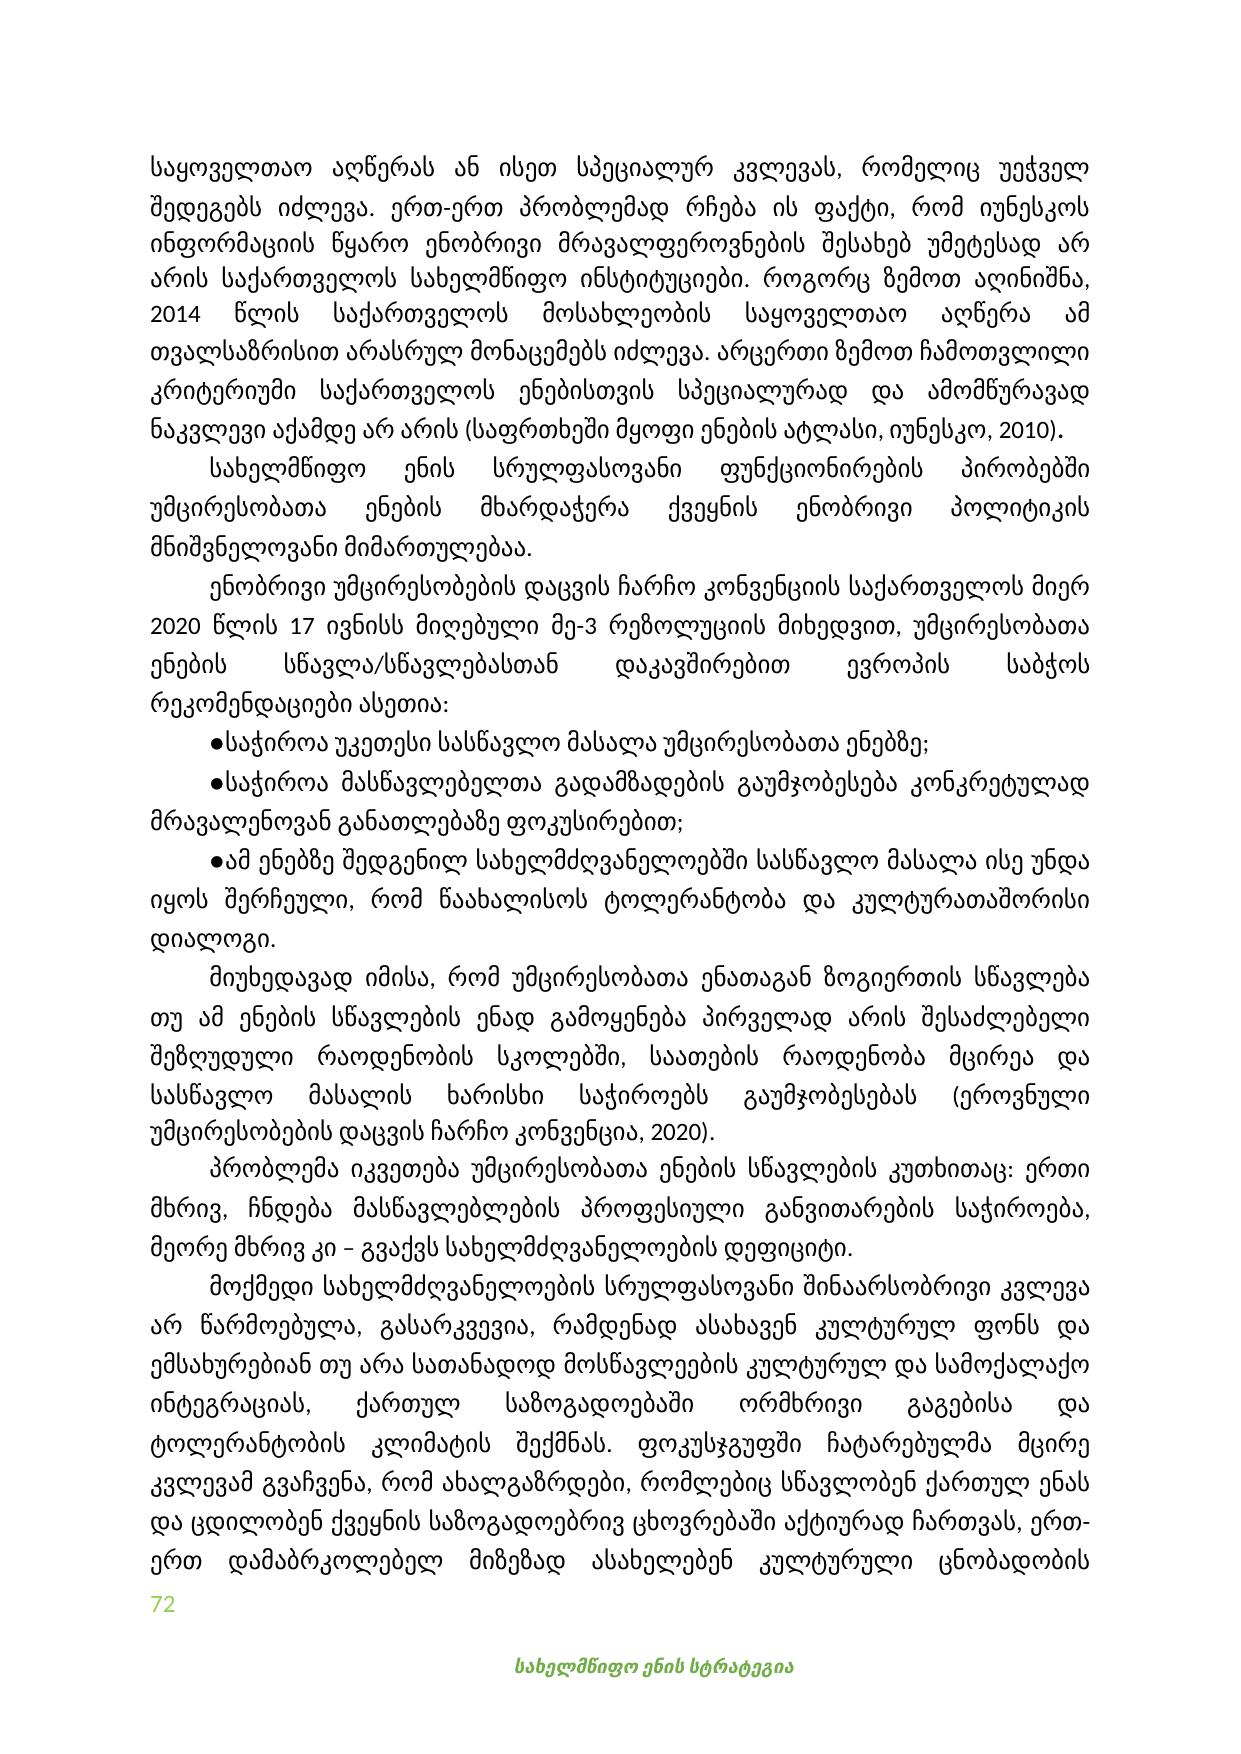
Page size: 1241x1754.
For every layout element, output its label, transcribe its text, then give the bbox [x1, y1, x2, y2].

text პრობლემა იკვეთება უმცირესობათა ენების სწავლების კუთხითაც: ერთი მხრივ, ჩნდება მასწავლებლების პროფესიული განვითარების საჭიროება, მეორე მხრივ კი – გვაქვს სახელმძღვანელოების დეფიციტი. [150, 1151, 1090, 1263]
text ● საჭიროა უკეთესი სასწავლო მასალა უმცირესობათა ენებზე; [150, 725, 1090, 759]
text ● ამ ენებზე შედგენილ სახელმძღვანელოებში სასწავლო მასალა ისე უნდა იყოს შერჩეული, რომ წაახალისოს ტოლერანტობა და კულტურათაშორისი დიალოგი. [150, 842, 1090, 955]
text სახელმწიფო ენის სრულფასოვანი ფუნქციონირების პირობებში უმცირესობათა ენების მხარდაჭერა ქვეყნის ენობრივი პოლიტიკის მნიშვნელოვანი მიმართულებაა. [150, 451, 1090, 563]
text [150, 1268, 1090, 1577]
text ენობრივი უმცირესობების დაცვის ჩარჩო კონვენციის საქართველოს მიერ 2020 წლის 17 ივნისს მიღებული მე-3 რეზოლუციის მიხედვით, უმცირესობათა ენების სწავლა/სწავლებასთან დაკავშირებით ევროპის საბჭოს რეკომენდაციები ასეთია: [150, 568, 1090, 720]
text ● საჭიროა მასწავლებელთა გადამზადების გაუმჯობესება კონკრეტულად მრავალენოვან განათლებაზე ფოკუსირებით; [150, 764, 1090, 837]
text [150, 150, 1090, 376]
text მიუხედავად იმისა, რომ უმცირესობათა ენათაგან ზოგიერთის სწავლება თუ ამ ენების სწავლების ენად გამოყენება პირველად არის შესაძლებელი შეზღუდული რაოდენობის სკოლებში, საათების რაოდენობა მცირეა და სასწავლო მასალის ხარისხი საჭიროებს გაუმჯობესებას . [150, 960, 1090, 1147]
